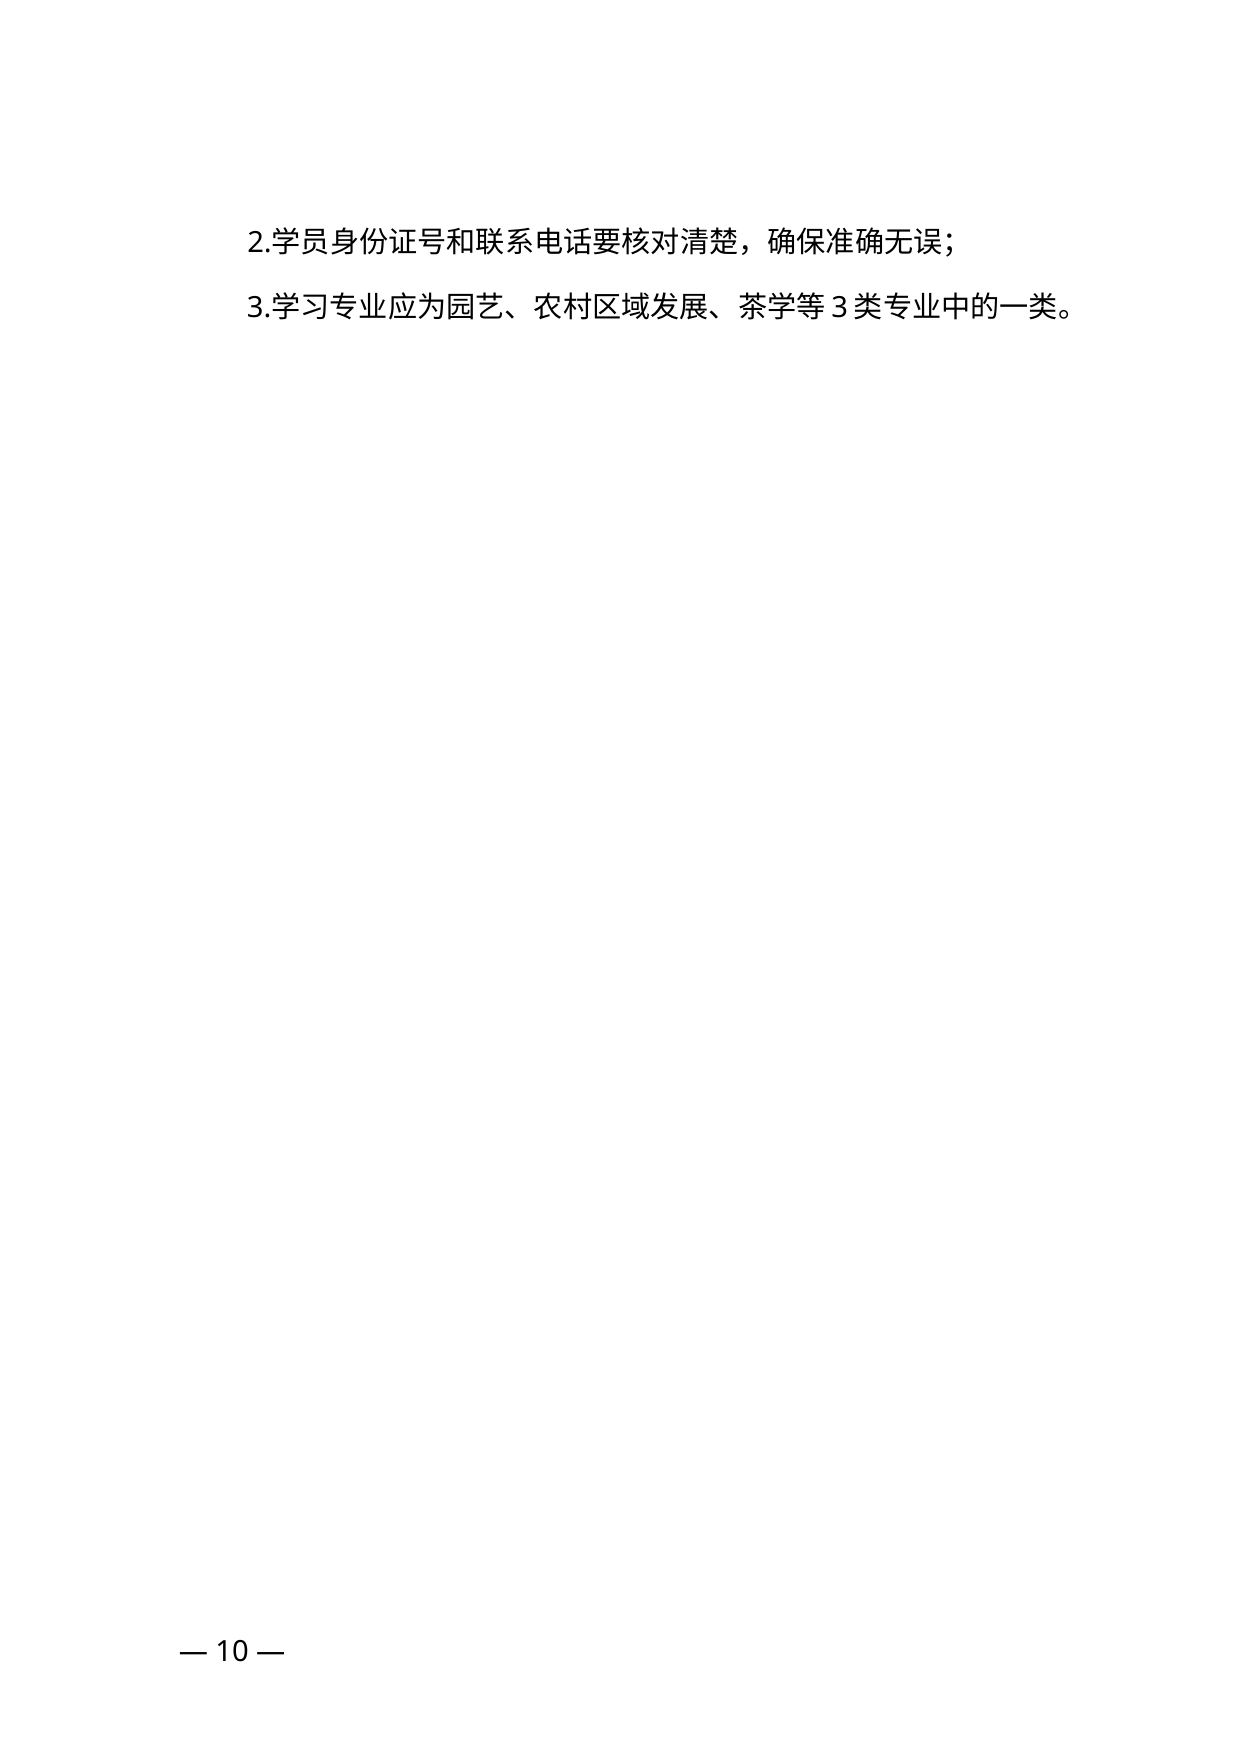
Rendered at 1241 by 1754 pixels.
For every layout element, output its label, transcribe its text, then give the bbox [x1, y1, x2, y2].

text 3.学习专业应为园艺、农村区域发展、茶学等3类专业中的一类。 [247, 273, 1098, 338]
text 2.学员身份证号和联系电话要核对清楚，确保准确无误； [159, 208, 1098, 273]
